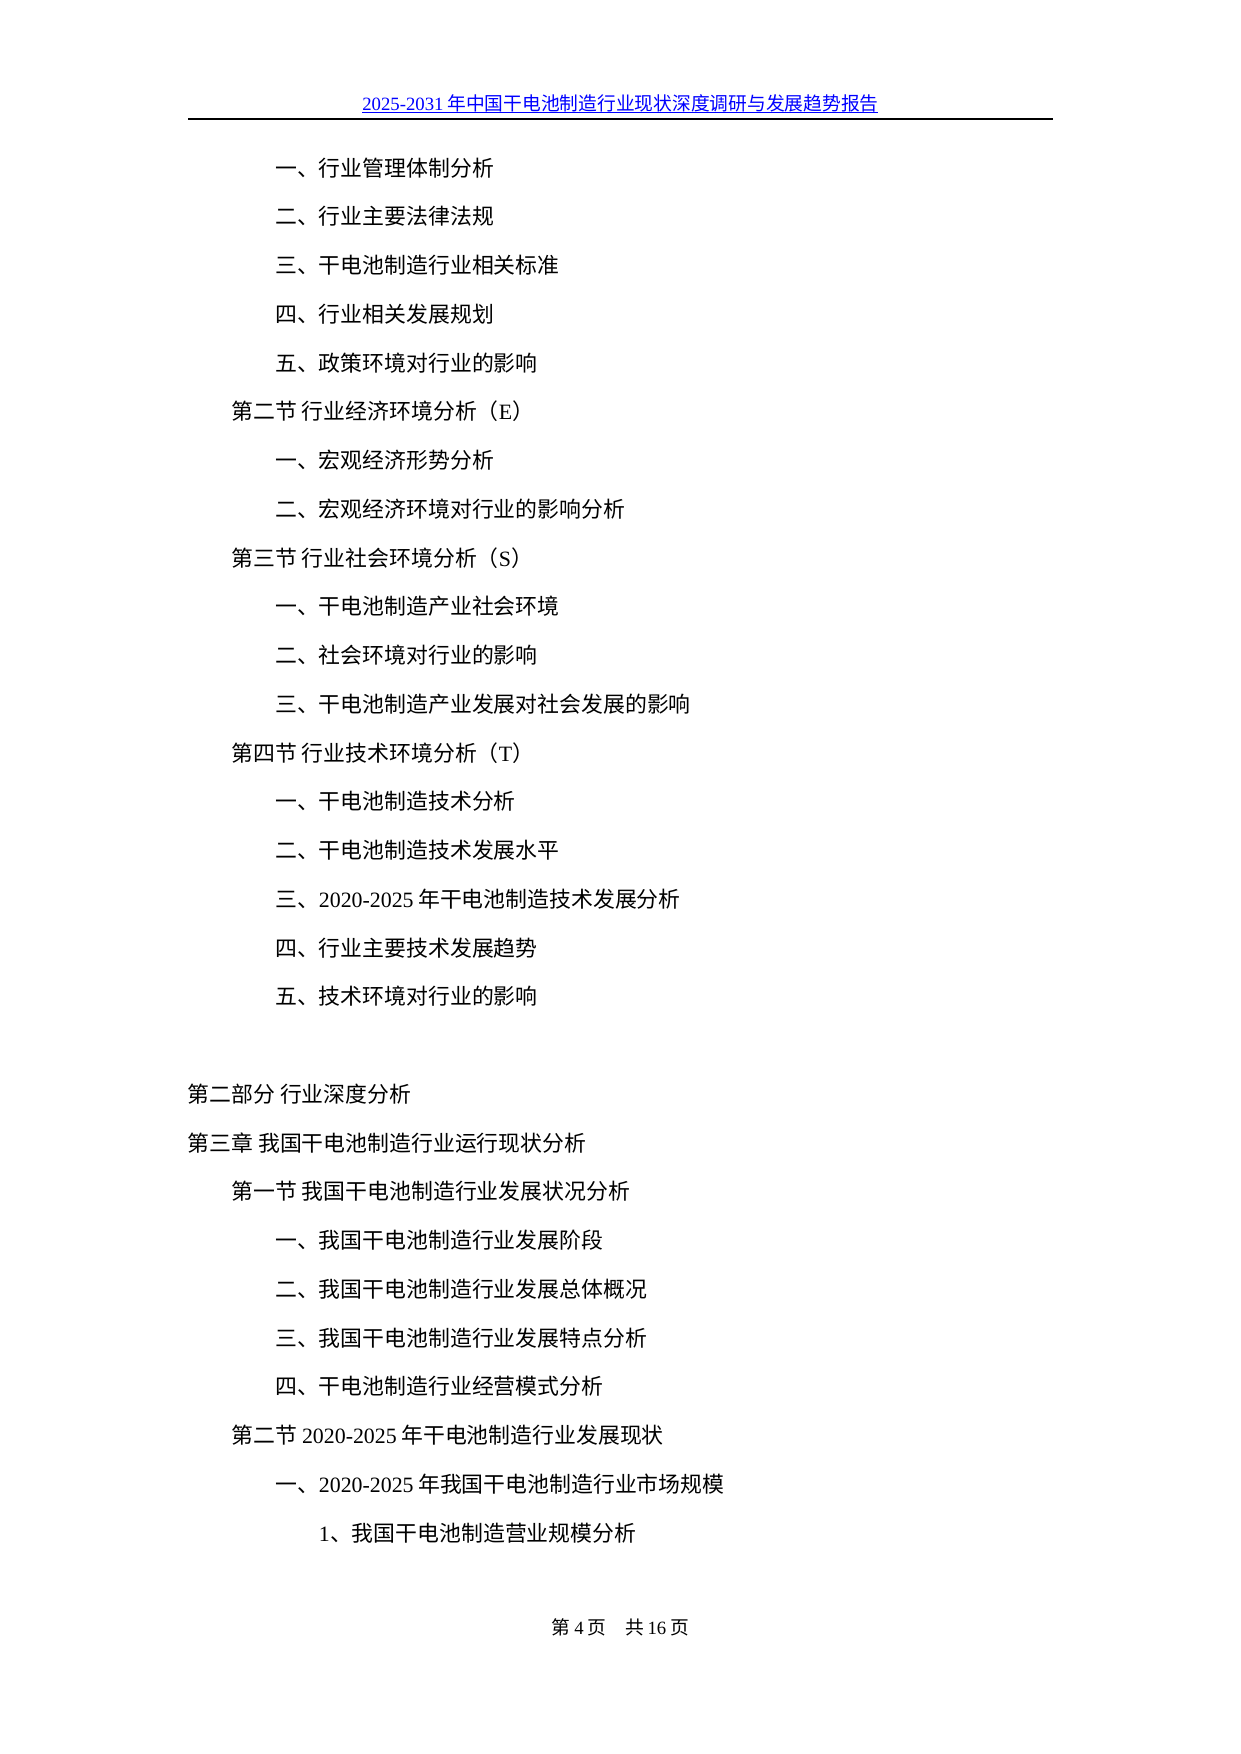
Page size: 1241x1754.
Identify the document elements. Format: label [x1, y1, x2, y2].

text [187, 150, 1053, 1548]
